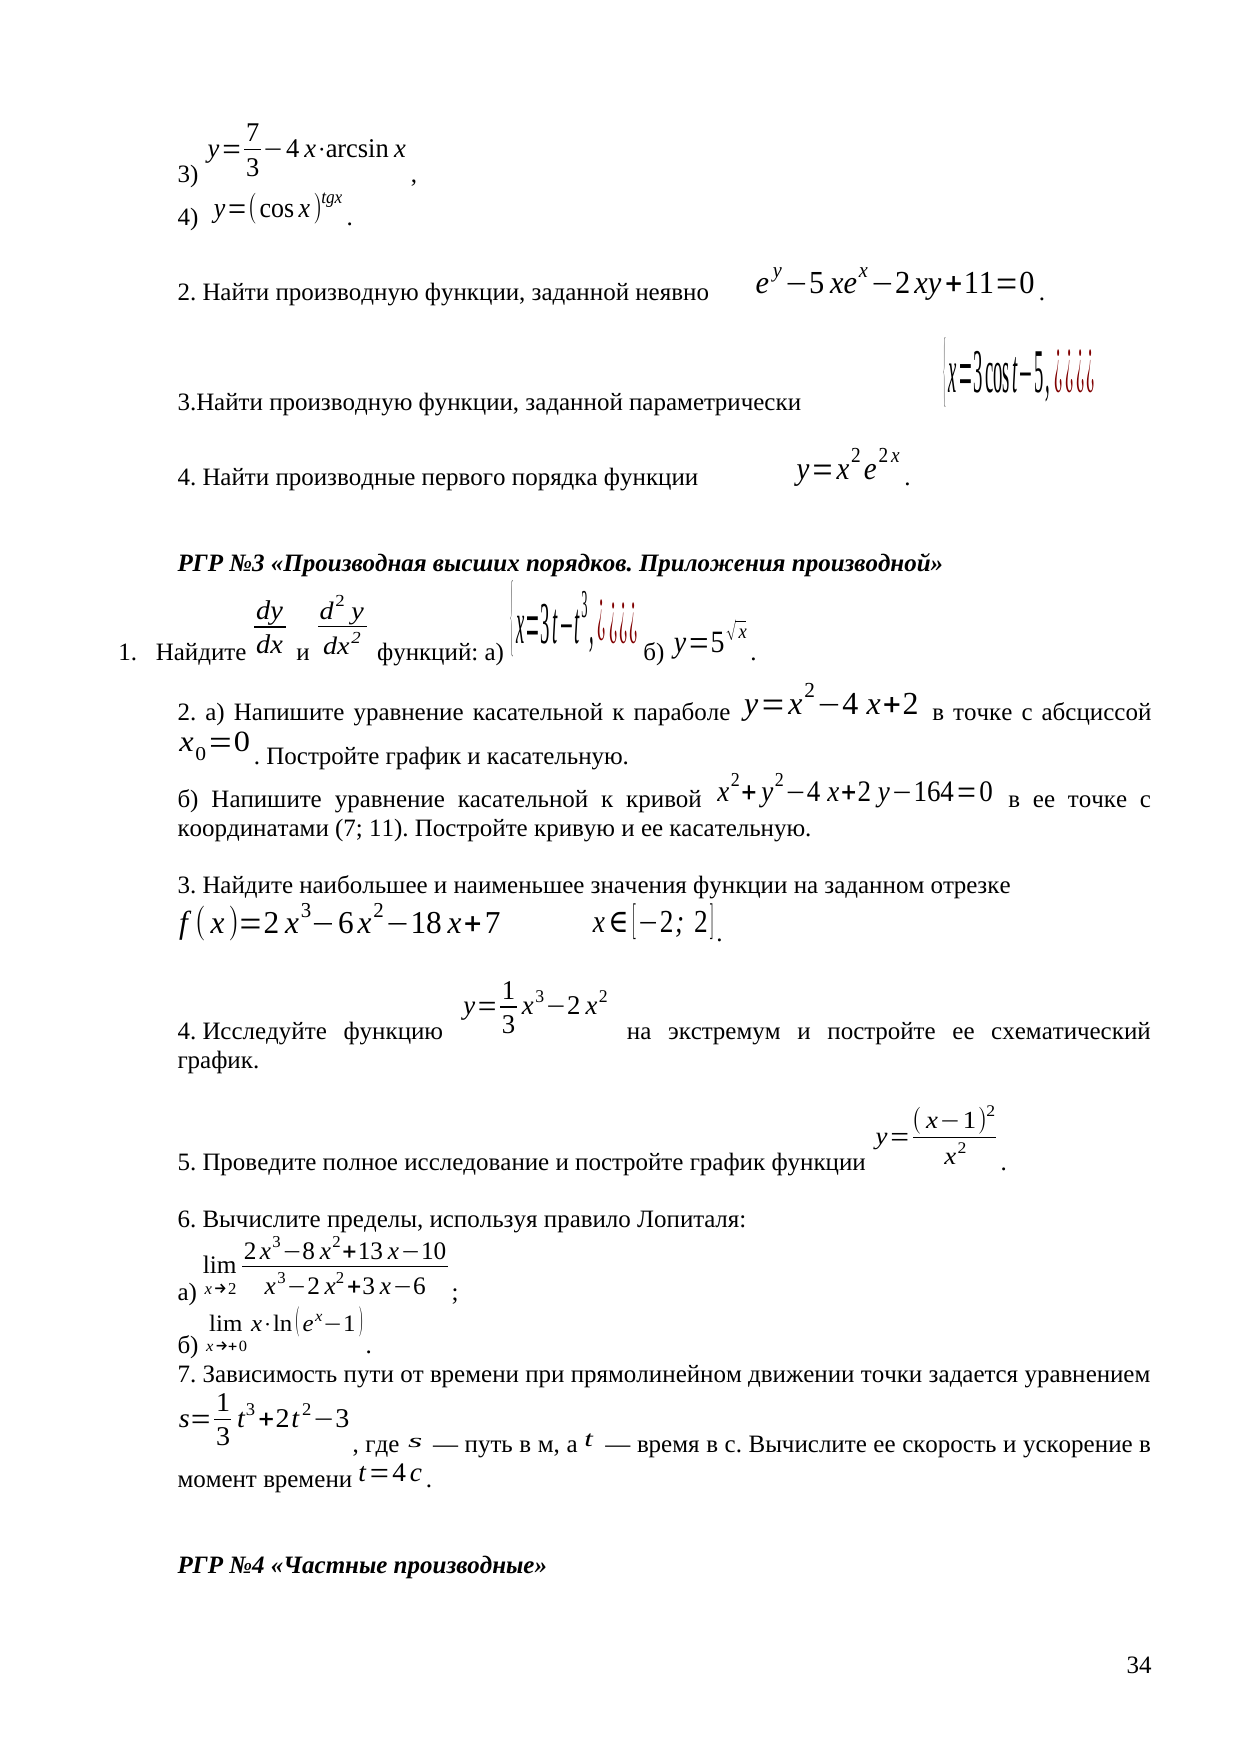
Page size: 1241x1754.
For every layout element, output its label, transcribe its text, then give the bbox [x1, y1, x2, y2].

text а) ; [118, 1233, 1152, 1305]
text 3. Найдите наибольшее и наименьшее значения функции на заданном отрезке [177, 871, 1152, 899]
text 6. Вычислите пределы, используя правило Лопиталя: [177, 1204, 1152, 1233]
text 3) , [118, 118, 1152, 188]
text РГР №3 «Производная высших порядков. Приложения производной» [118, 548, 1152, 577]
text 5. Проведите полное исследование и постройте график функции . [177, 1103, 1152, 1175]
text 4) . [118, 188, 1152, 231]
text . [118, 899, 1152, 947]
text б) . [118, 1305, 1152, 1359]
text 2. Найти производную функции, заданной неявно . [177, 259, 1152, 305]
text 4. Найти производные первого порядка функции . [177, 445, 1152, 491]
text РГР №4 «Частные производные» [118, 1550, 1152, 1579]
text б) Напишите уравнение касательной к кривой в ее точке с координатами (7; 11). Постройте кривую и ее касательную. [177, 770, 1152, 842]
text 4. Исследуйте функцию на экстремум и постройте ее схематический график. [177, 976, 1152, 1074]
list Найдите и функций: а) б) . [118, 577, 1152, 665]
text 3.Найти производную функции, заданной параметрически [177, 334, 1152, 416]
text 2. а) Напишите уравнение касательной к параболе в точке с абсциссой . Постройте график и касательную. [177, 680, 1152, 770]
text 7. Зависимость пути от времени при прямолинейном движении точки задается уравнением , где — путь в м, а — время в с. Вычислите ее скорость и ускорение в момент времени . [177, 1359, 1152, 1493]
